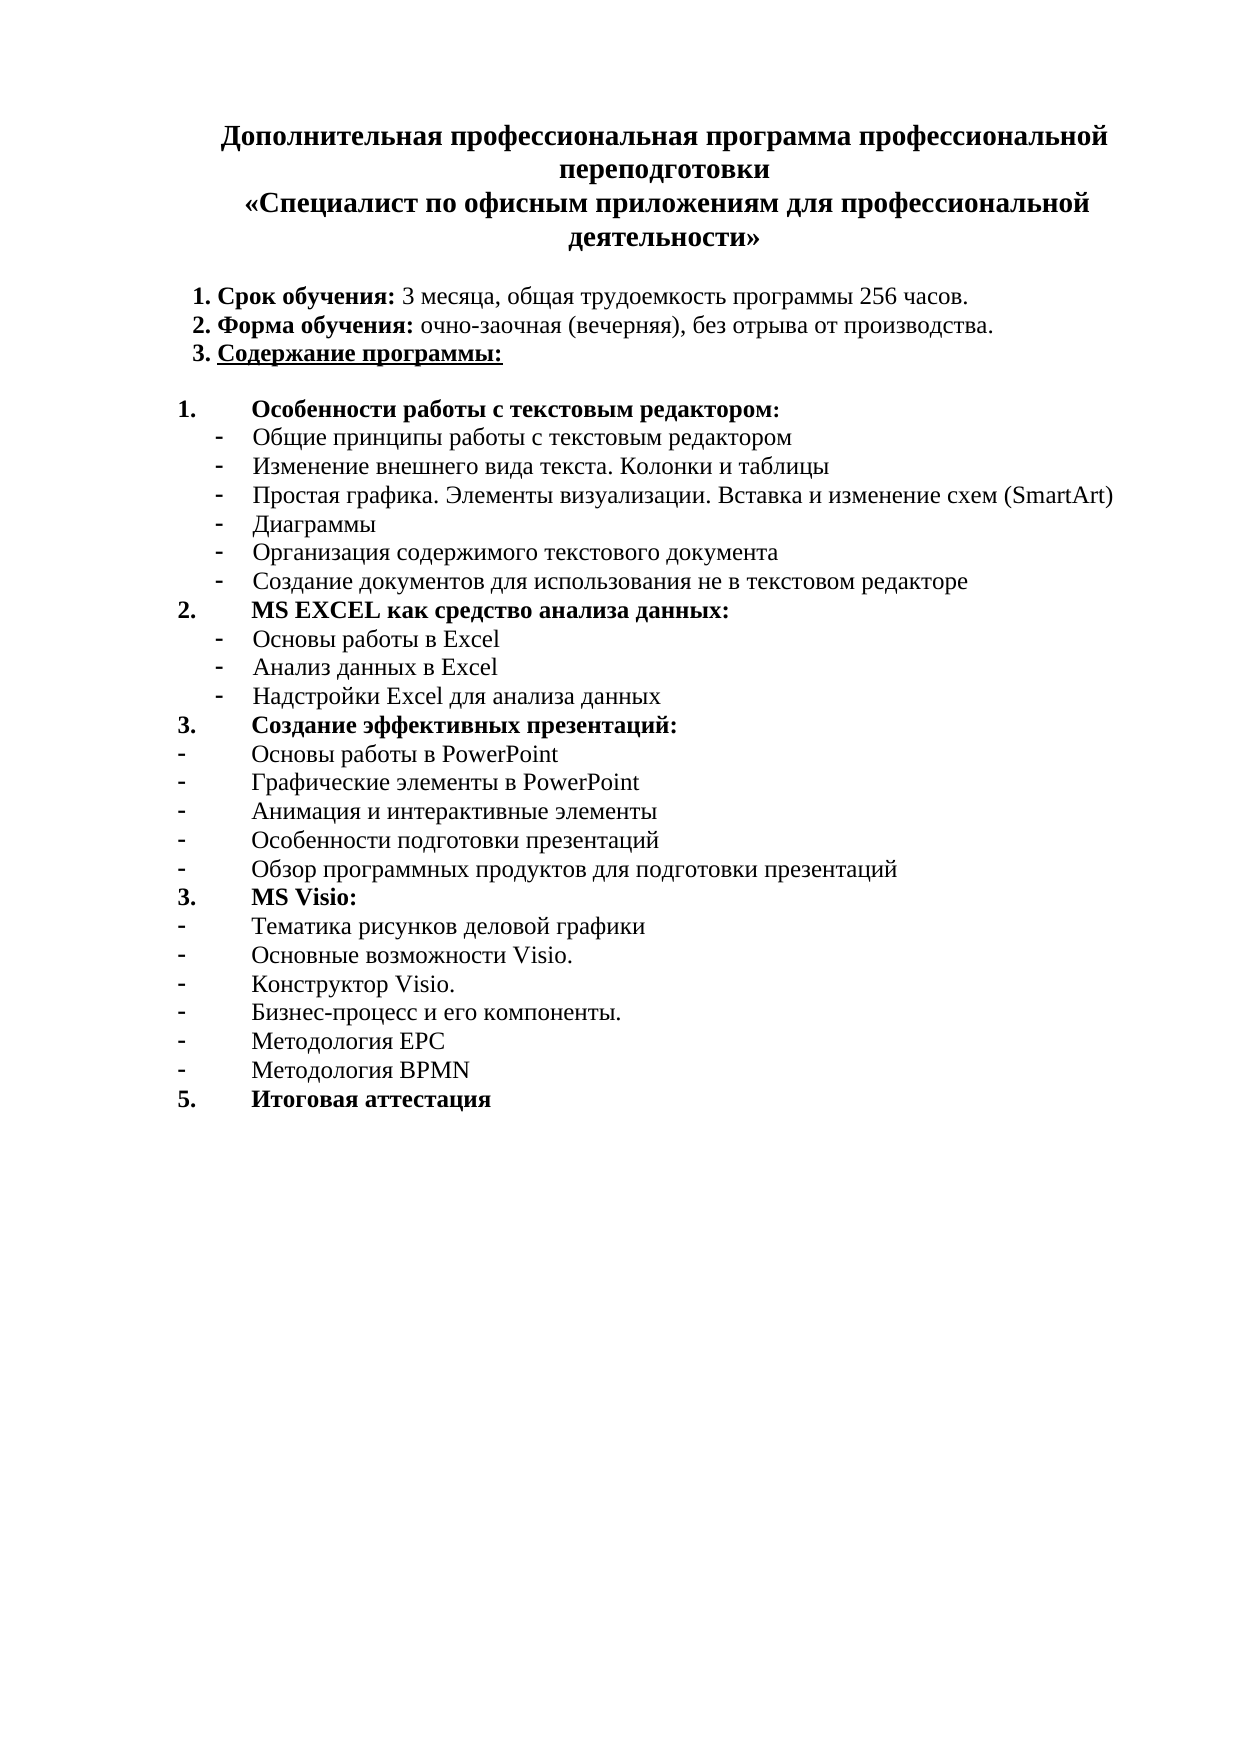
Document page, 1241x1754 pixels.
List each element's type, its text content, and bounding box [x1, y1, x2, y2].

list Конструктор Visio. [177, 969, 1152, 997]
list Создание документов для использования не в текстовом редакторе [215, 566, 1152, 595]
text 2. Форма обучения: очно-заочная (вечерняя), без отрыва от производства. [177, 310, 1152, 338]
list Графические элементы в PowerPoint [177, 767, 1152, 796]
text 2. MS EXCEL как средство анализа данных: [177, 595, 1152, 624]
text 5. Итоговая аттестация [177, 1084, 1152, 1112]
text 3. MS Visio: [177, 882, 1152, 911]
list Особенности подготовки презентаций [177, 825, 1152, 854]
list Анализ данных в Excel [215, 652, 1152, 681]
list Бизнес-процесс и его компоненты. [177, 997, 1152, 1026]
list Основы работы в Excel [215, 624, 1152, 652]
list Методология BPMN [177, 1055, 1152, 1084]
list Диаграммы [215, 509, 1152, 537]
list Основы работы в PowerPoint [177, 739, 1152, 767]
list Организация содержимого текстового документа [215, 537, 1152, 566]
text 3. Создание эффективных презентаций: [177, 710, 1152, 739]
text «Специалист по офисным приложениям для профессиональной деятельности» [177, 185, 1152, 252]
list Тематика рисунков деловой графики [177, 911, 1152, 940]
text 3. Содержание программы: [177, 338, 1152, 367]
list Изменение внешнего вида текста. Колонки и таблицы [215, 451, 1152, 480]
list Основные возможности Visio. [177, 940, 1152, 969]
text 1. Срок обучения: 3 месяца, общая трудоемкость программы 256 часов. [177, 281, 1152, 310]
list Методология EPC [177, 1026, 1152, 1055]
list Простая графика. Элементы визуализации. Вставка и изменение схем (SmartArt) [215, 480, 1152, 509]
text Дополнительная профессиональная программа профессиональной переподготовки [177, 118, 1152, 185]
text 1. Особенности работы с текстовым редактором: [177, 394, 1152, 422]
list Анимация и интерактивные элементы [177, 796, 1152, 825]
list Общие принципы работы с текстовым редактором [215, 422, 1152, 451]
list Обзор программных продуктов для подготовки презентаций [177, 854, 1152, 882]
list Надстройки Excel для анализа данных [215, 681, 1152, 710]
